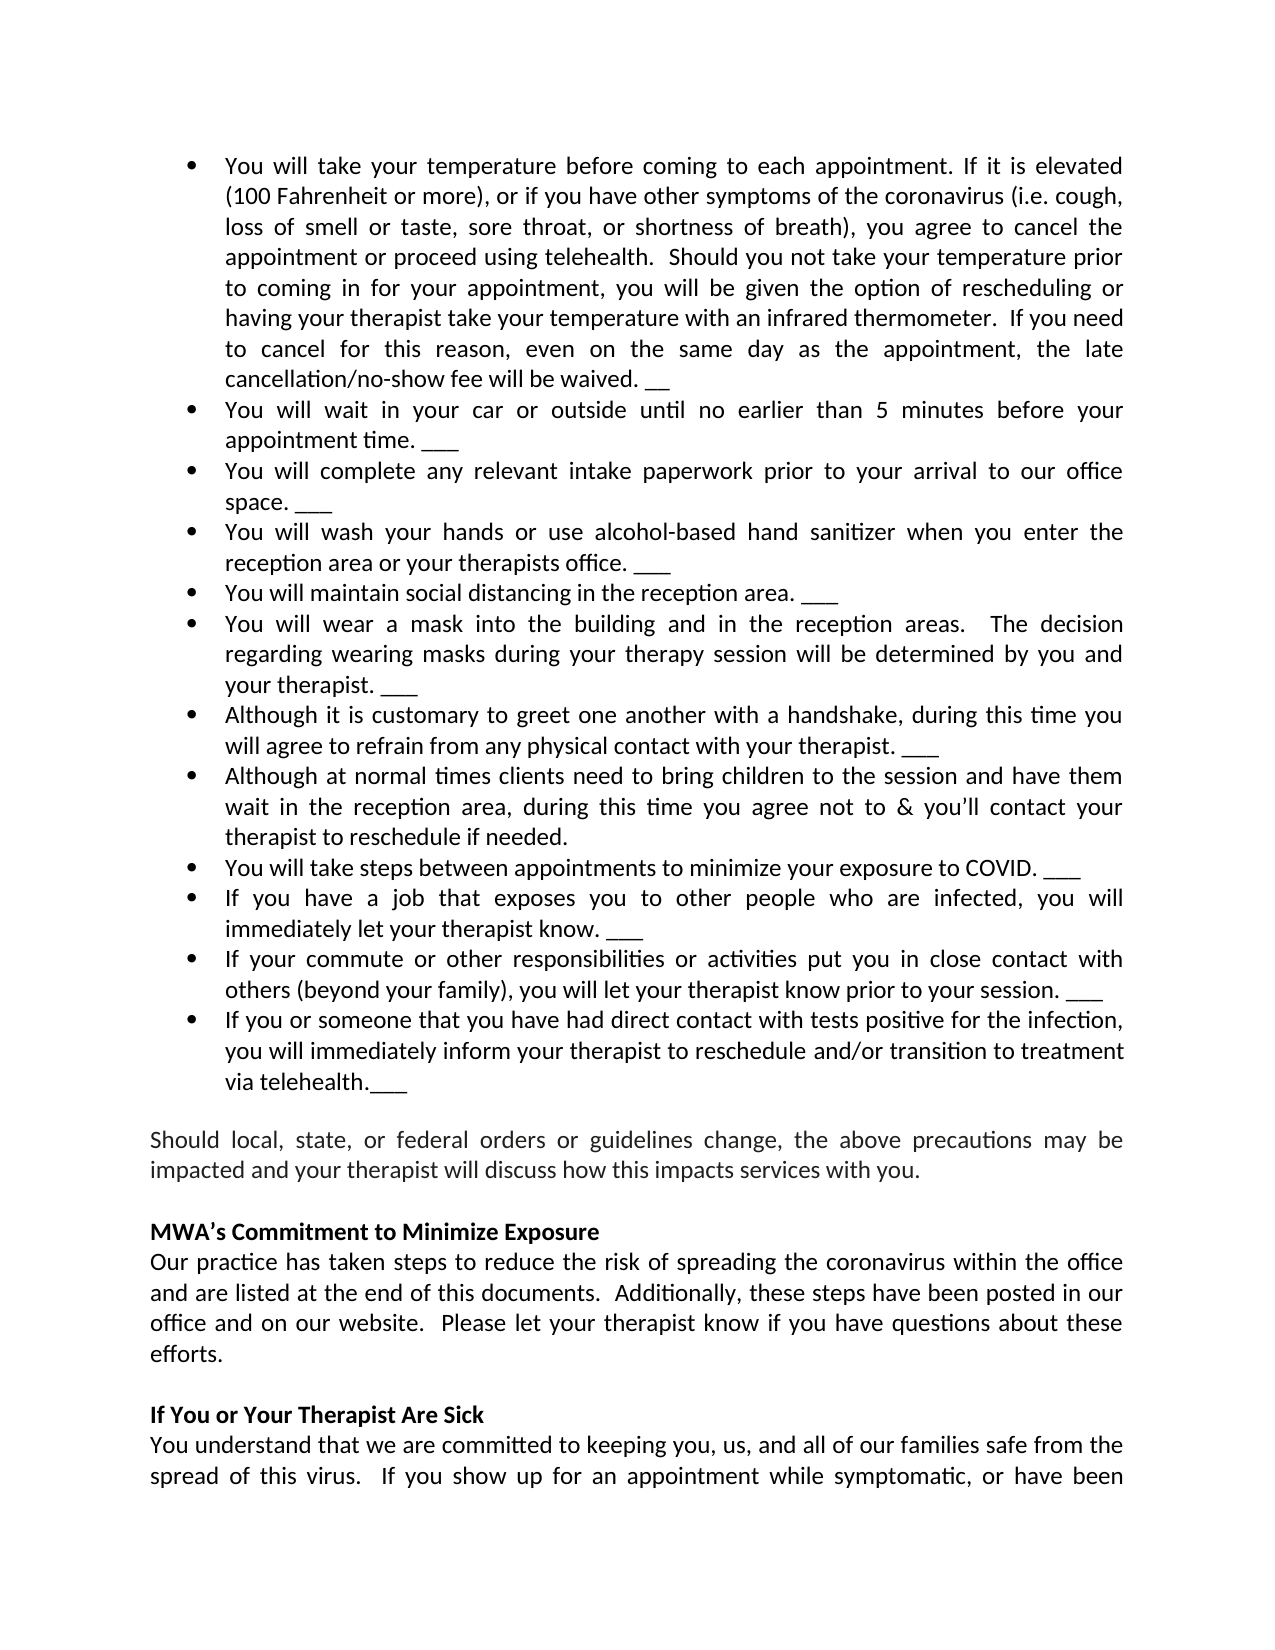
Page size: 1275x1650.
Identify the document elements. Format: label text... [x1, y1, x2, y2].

list If your commute or other responsibilities or activities put you in close contact with others (beyond your family), you will let your therapist know prior to your session. ___ [187, 943, 1125, 1004]
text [150, 1429, 1125, 1490]
text MWA’s Commitment to Minimize Exposure [150, 1216, 1125, 1246]
list If you have a job that exposes you to other people who are infected, you will immediately let your therapist know. ___ [187, 882, 1125, 943]
list Although at normal times clients need to bring children to the session and have them wait in the reception area, during this time you agree not to & you’ll contact your therapist to reschedule if needed. [187, 760, 1125, 852]
list You will wait in your car or outside until no earlier than 5 minutes before your appointment time. ___ [187, 394, 1125, 455]
list You will take your temperature before coming to each appointment. If it is elevated (100 Fahrenheit or more), or if you have other symptoms of the coronavirus (i.e. cough, loss of smell or taste, sore throat, or shortness of breath), you agree to cancel the appointment or proceed using telehealth. Should you not take your temperature prior to coming in for your appointment, you will be given the option of rescheduling or having your therapist take your temperature with an infrared thermometer. If you need to cancel for this reason, even on the same day as the appointment, the late cancellation/no-show fee will be waived. __ [187, 150, 1125, 394]
text Should local, state, or federal orders or guidelines change, the above precautions may be impacted and your therapist will discuss how this impacts services with you. [150, 1124, 1125, 1185]
list You will complete any relevant intake paperwork prior to your arrival to our office space. ___ [187, 455, 1125, 516]
list If you or someone that you have had direct contact with tests positive for the infection, you will immediately inform your therapist to reschedule and/or transition to treatment via telehealth.___ [187, 1004, 1125, 1096]
list You will wash your hands or use alcohol-based hand sanitizer when you enter the reception area or your therapists office. ___ [187, 516, 1125, 577]
list You will take steps between appointments to minimize your exposure to COVID. ___ [187, 852, 1125, 882]
list Although it is customary to greet one another with a handshake, during this time you will agree to refrain from any physical contact with your therapist. ___ [187, 699, 1125, 760]
list You will maintain social distancing in the reception area. ___ [187, 577, 1125, 608]
text If You or Your Therapist Are Sick [150, 1399, 1125, 1429]
text Our practice has taken steps to reduce the risk of spreading the coronavirus within the office and are listed at the end of this documents. Additionally, these steps have been posted in our office and on our website. Please let your therapist know if you have questions about these efforts. [150, 1246, 1125, 1368]
list You will wear a mask into the building and in the reception areas. The decision regarding wearing masks during your therapy session will be determined by you and your therapist. ___ [187, 608, 1125, 699]
